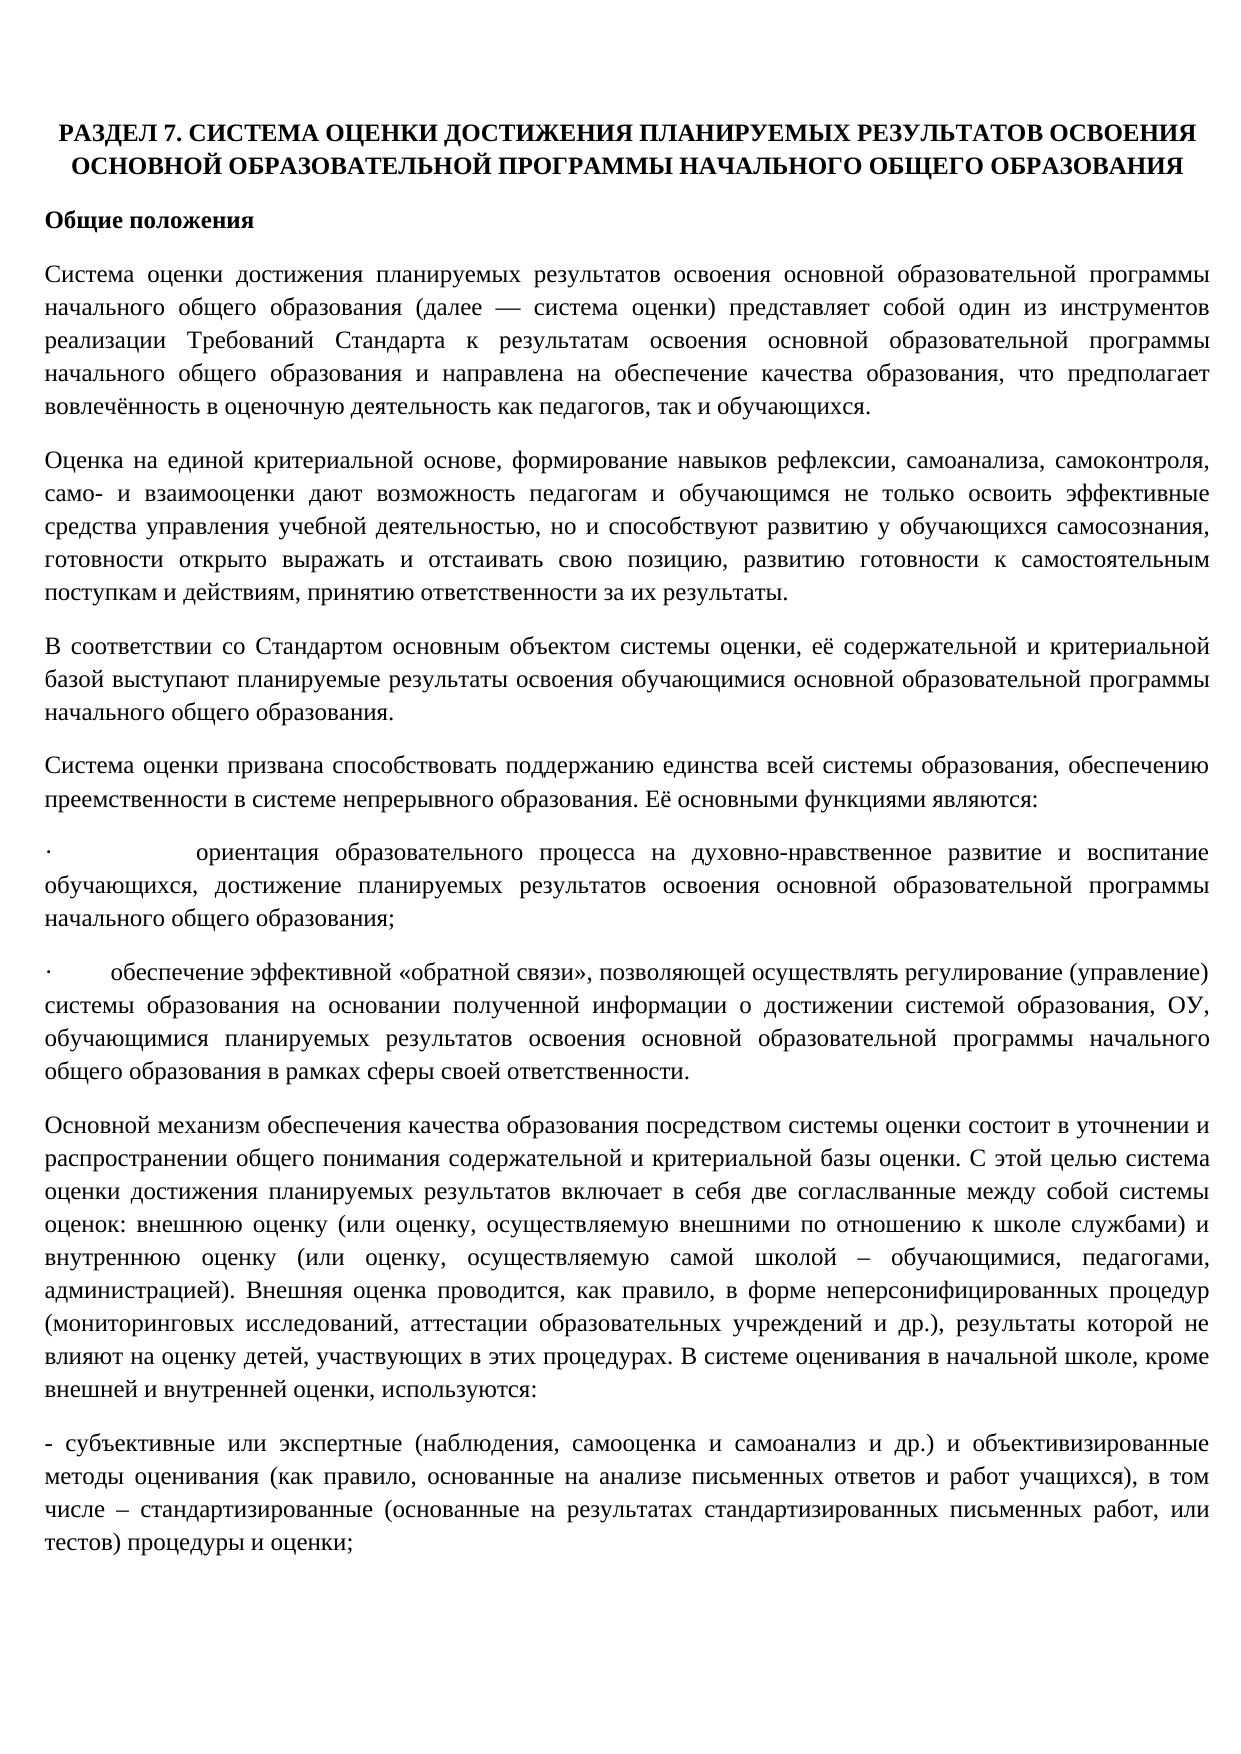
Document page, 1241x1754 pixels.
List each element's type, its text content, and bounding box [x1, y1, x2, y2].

text Оценка на единой критериальной основе, формирование навыков рефлексии, самоанализа, самоконтроля, само- и взаимооценки дают возможность педагогам и обучающимся не только освоить эффективные средства управления учебной деятельностью, но и способствуют развитию у обучающихся самосознания, готовности открыто выражать и отстаивать свою позицию, развитию готовности к самостоятельным поступкам и действиям, принятию ответственности за их результаты. [44, 445, 1211, 606]
text Система оценки достижения планируемых результатов освоения основной образовательной программы начального общего образования (далее — система оценки) представляет собой один из инструментов реализации Требований Стандарта к результатам освоения основной образовательной программы начального общего образования и направлена на обеспечение качества образования, что предполагает вовлечённость в оценочную деятельность как педагогов, так и обучающихся. [44, 259, 1211, 420]
text Основной механизм обеспечения качества образования посредством системы оценки состоит в уточнении и распространении общего понимания содержательной и критериальной базы оценки. С этой целью система оценки достижения планируемых результатов включает в себя две согласлванные между собой системы оценок: внешнюю оценку (или оценку, осуществляемую внешними по отношению к школе службами) и внутреннюю оценку (или оценку, осуществляемую самой школой – обучающимися, педагогами, администрацией). Внешняя оценка проводится, как правило, в форме неперсонифицированных процедур (мониторинговых исследований, аттестации образовательных учреждений и др.), результаты которой не влияют на оценку детей, участвующих в этих процедурах. В системе оценивания в начальной школе, кроме внешней и внутренней оценки, используются: [44, 1110, 1211, 1403]
text РАЗДЕЛ 7. СИСТЕМА ОЦЕНКИ ДОСТИЖЕНИЯ ПЛАНИРУЕМЫХ РЕЗУЛЬТАТОВ ОСВОЕНИЯ ОСНОВНОЙ ОБРАЗОВАТЕЛЬНОЙ ПРОГРАММЫ НАЧАЛЬНОГО ОБЩЕГО ОБРАЗОВАНИЯ [44, 118, 1211, 180]
text - субъективные или экспертные (наблюдения, самооценка и самоанализ и др.) и объективизированные методы оценивания (как правило, основанные на анализе письменных ответов и работ учащихся), в том числе – стандартизированные (основанные на результатах стандартизированных письменных работ, или тестов) процедуры и оценки; [44, 1428, 1211, 1556]
text Система оценки призвана способствовать поддержанию единства всей системы образования, обеспечению преемственности в системе непрерывного образования. Её основными функциями являются: [44, 751, 1211, 812]
text Общие положения [44, 205, 1211, 234]
text · обеспечение эффективной «обратной связи», позволяющей осуществлять регулирование (управление) системы образования на основании полученной информации о достижении системой образования, ОУ, обучающимися планируемых результатов освоения основной образовательной программы начального общего образования в рамках сферы своей ответственности. [44, 957, 1211, 1085]
text · ориентация образовательного процесса на духовно-нравственное развитие и воспитание обучающихся, достижение планируемых результатов освоения основной образовательной программы начального общего образования; [44, 837, 1211, 932]
text В соответствии со Стандартом основным объектом системы оценки, её содержательной и критериальной базой выступают планируемые результаты освоения обучающимися основной образовательной программы начального общего образования. [44, 631, 1211, 726]
